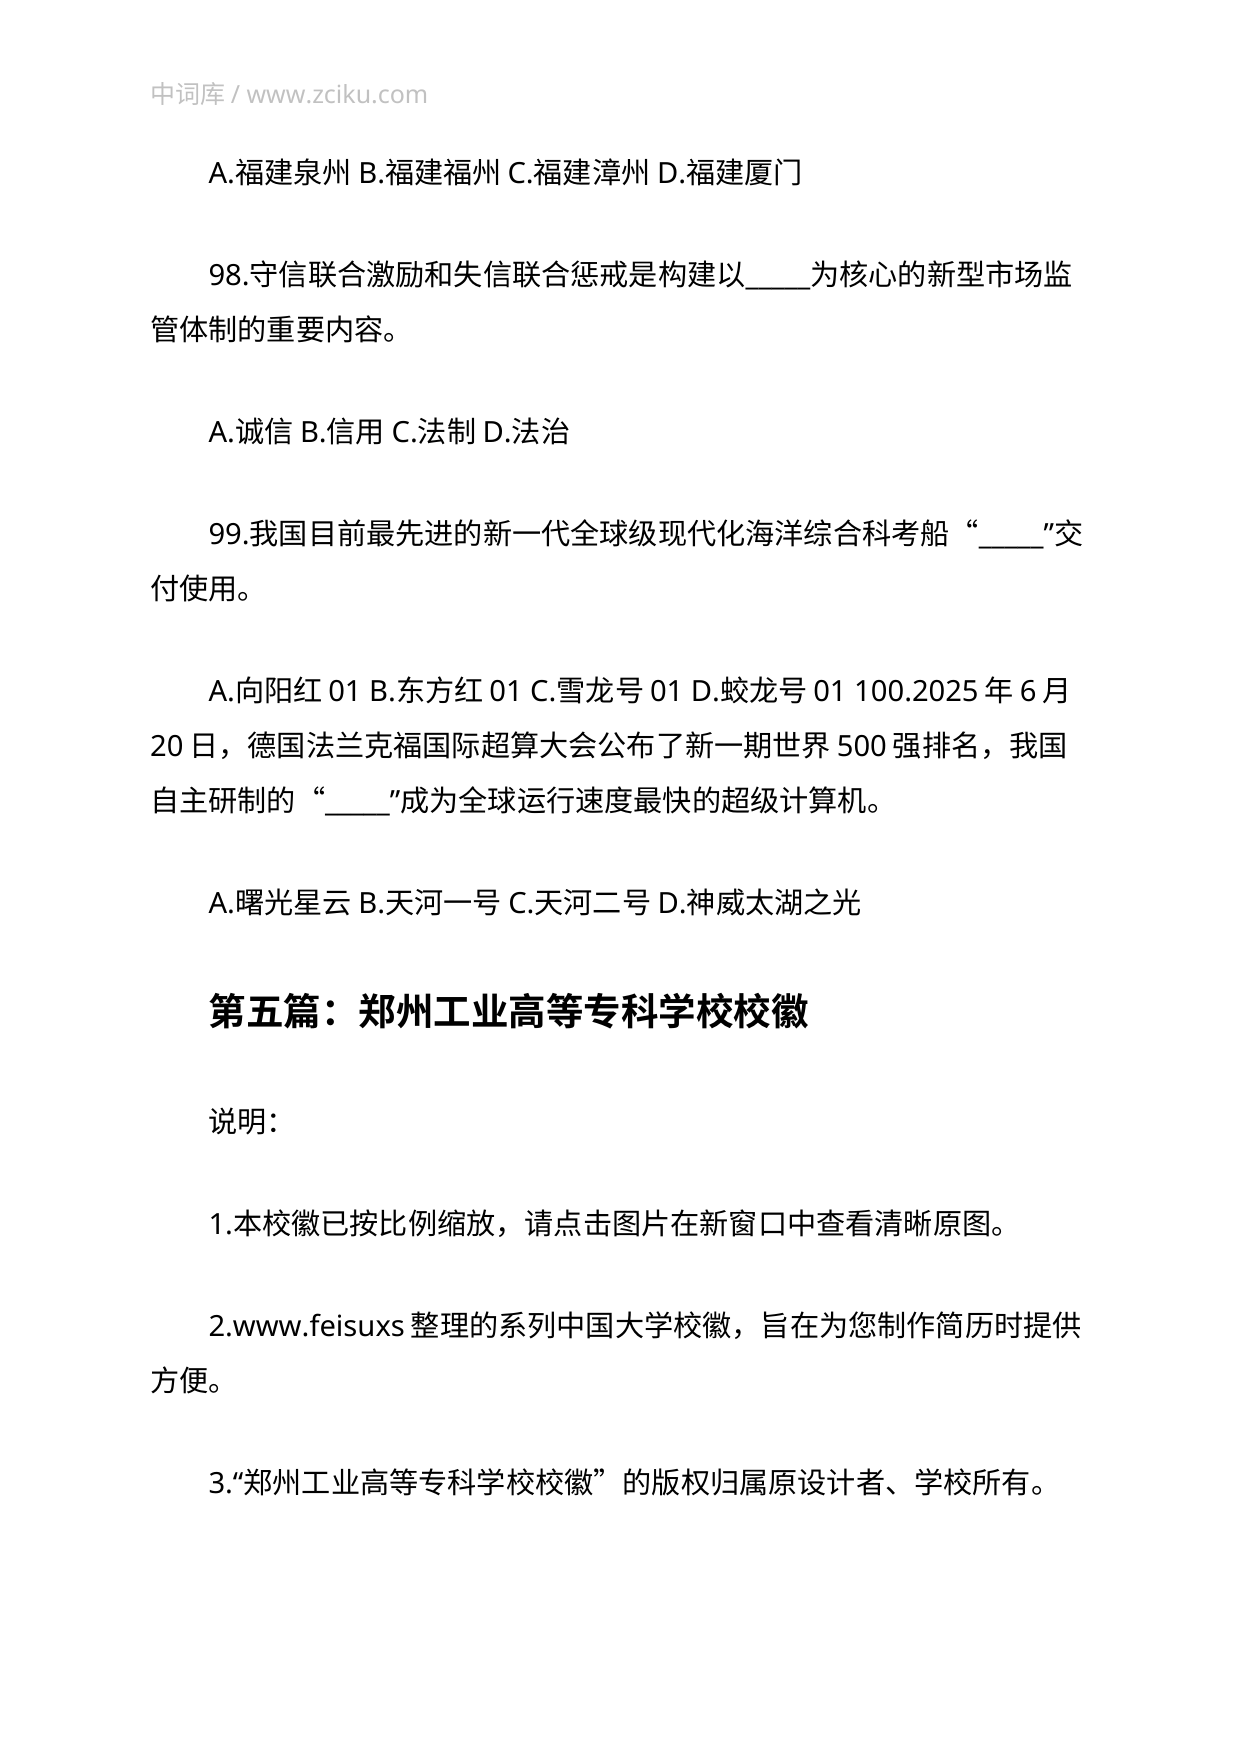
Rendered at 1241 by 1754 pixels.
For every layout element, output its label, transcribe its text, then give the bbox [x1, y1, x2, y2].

text A.福建泉州 B.福建福州C.福建漳州 D.福建厦门 [150, 150, 1090, 192]
text 98.守信联合激励和失信联合惩戒是构建以_____为核心的新型市场监管体制的重要内容。 [150, 252, 1090, 349]
text 99.我国目前最先进的新一代全球级现代化海洋综合科考船“_____”交付使用。 [150, 511, 1090, 608]
text 3.“郑州工业高等专科学校校徽”的版权归属原设计者、学校所有。 [150, 1459, 1090, 1502]
text 2.www.feisuxs整理的系列中国大学校徽，旨在为您制作简历时提供方便。 [150, 1303, 1090, 1400]
text A.诚信 B.信用 C.法制 D.法治 [150, 409, 1090, 451]
text 第五篇：郑州工业高等专科学校校徽 [150, 981, 1090, 1036]
text 1.本校徽已按比例缩放，请点击图片在新窗口中查看清晰原图。 [150, 1201, 1090, 1243]
text A.曙光星云 B.天河一号 C.天河二号 D.神威太湖之光 [150, 879, 1090, 922]
text 说明： [150, 1099, 1090, 1141]
text A.向阳红01 B.东方红01 C.雪龙号01 D.蛟龙号01 100.2025年6月20日，德国法兰克福国际超算大会公布了新一期世界500强排名，我国自主研制的“_____”成为全球运行速度最快的超级计算机。 [150, 667, 1090, 820]
